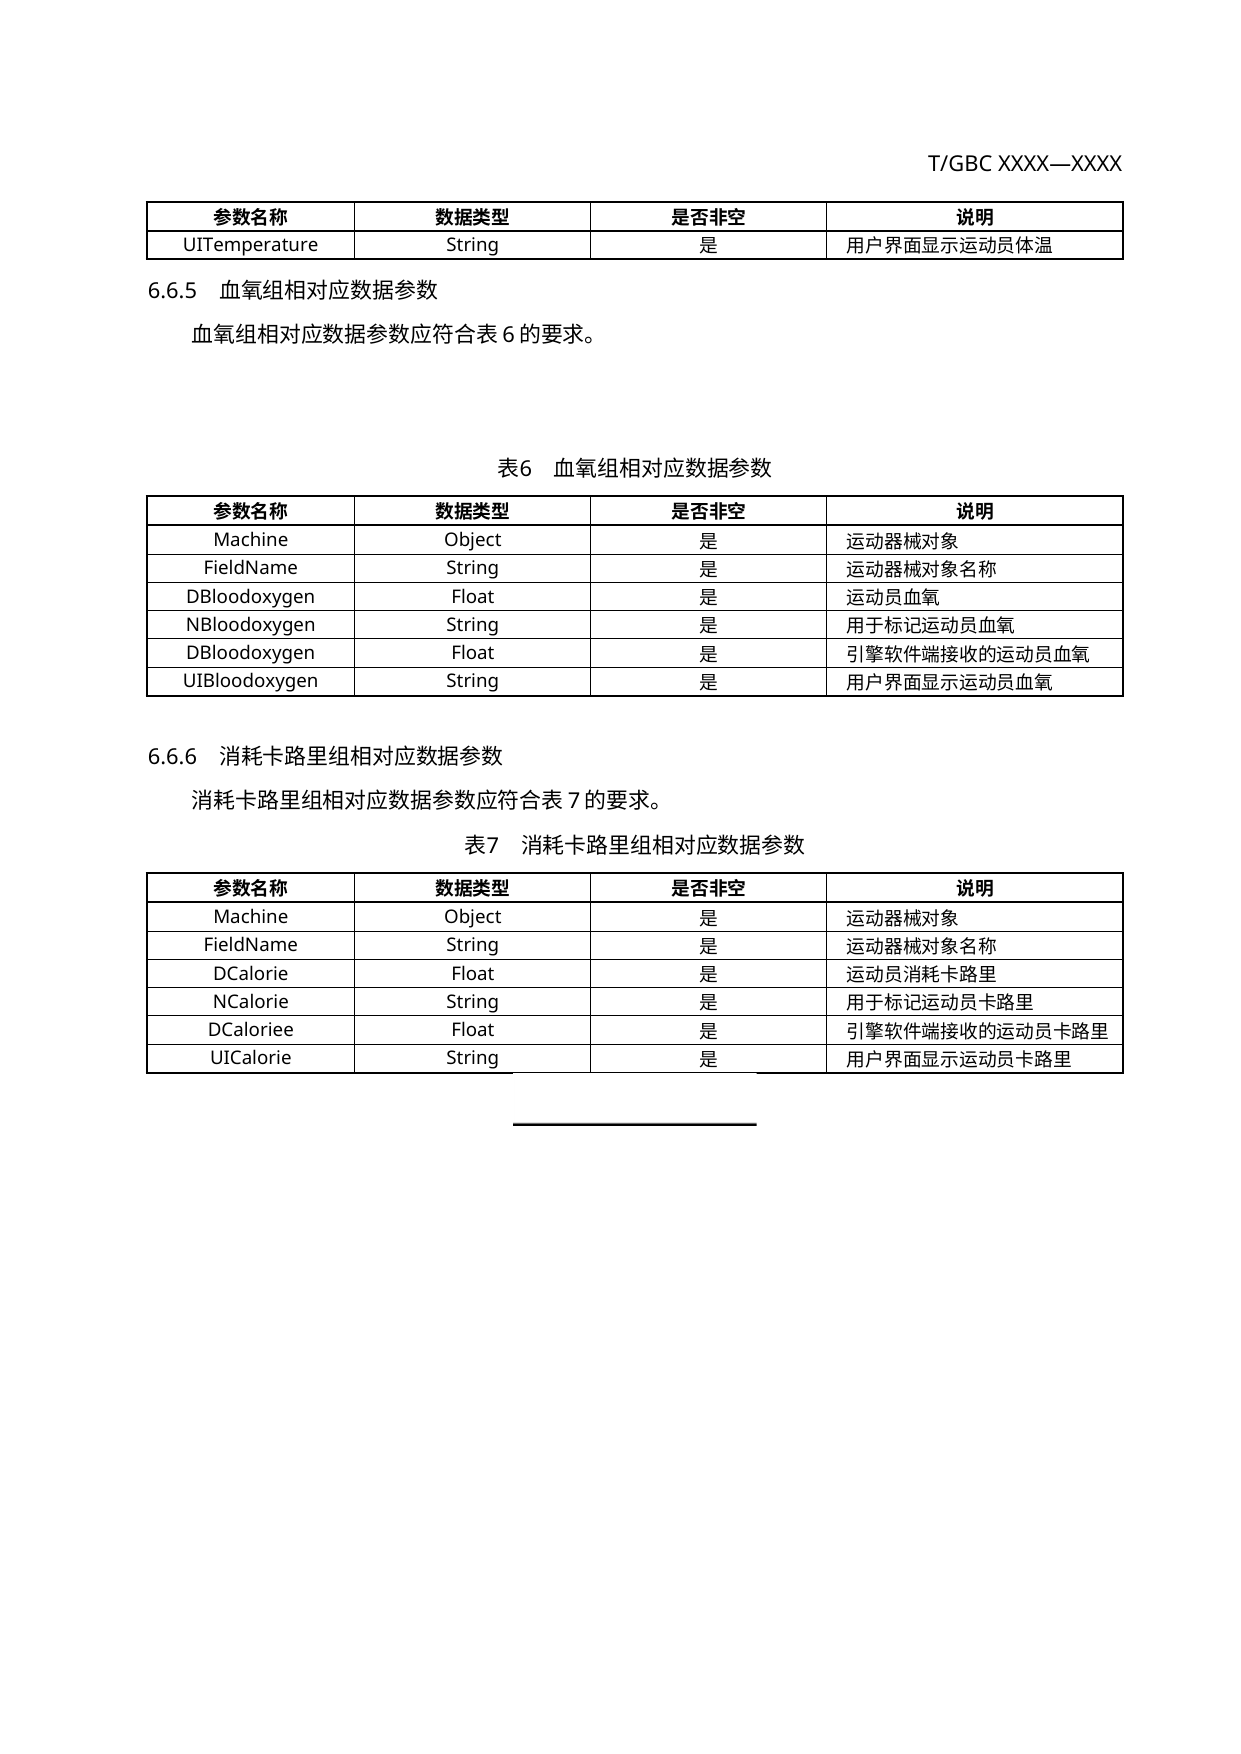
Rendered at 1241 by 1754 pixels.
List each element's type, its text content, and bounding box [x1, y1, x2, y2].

table_cell 是 [591, 932, 826, 959]
table_cell 是 [591, 1016, 826, 1043]
table_cell Float [355, 1016, 590, 1043]
table_cell 运动器械对象 [827, 526, 1122, 554]
table_header 是否非空 [591, 497, 826, 524]
table_cell 运动器械对象名称 [827, 555, 1122, 582]
table_cell 用户界面显示运动员卡路里 [827, 1045, 1122, 1072]
table_header 数据类型 [355, 203, 590, 230]
table_cell 运动器械对象名称 [827, 932, 1122, 959]
table_cell 运动器械对象 [827, 903, 1122, 931]
table_cell 是 [591, 526, 826, 554]
text 消耗卡路里组相对应数据参数 [148, 739, 1122, 771]
text 血氧组相对应数据参数 [148, 451, 1122, 483]
table_cell 用于标记运动员卡路里 [827, 988, 1122, 1015]
table_cell 运动员血氧 [827, 583, 1122, 610]
text 血氧组相对应数据参数 [148, 273, 1122, 305]
table_cell UITemperature [148, 232, 354, 258]
table_cell DCaloriee [148, 1016, 354, 1043]
table_cell UICalorie [148, 1045, 354, 1072]
table_cell Float [355, 639, 590, 667]
table_cell 引擎软件端接收的运动员血氧 [827, 639, 1122, 667]
table_header 数据类型 [355, 874, 590, 901]
table_cell Machine [148, 903, 354, 931]
table_cell String [355, 988, 590, 1015]
picture [513, 1073, 757, 1126]
table_cell NCalorie [148, 988, 354, 1015]
table_cell 是 [591, 611, 826, 638]
text 消耗卡路里组相对应数据参数 [148, 828, 1122, 859]
table_cell DCalorie [148, 960, 354, 987]
table_header 参数名称 [148, 203, 354, 230]
table_cell 用户界面显示运动员血氧 [827, 668, 1122, 695]
table_header 说明 [827, 203, 1122, 230]
table_cell Machine [148, 526, 354, 554]
table_header 说明 [827, 497, 1122, 524]
table_header 是否非空 [591, 874, 826, 901]
table_cell 是 [591, 639, 826, 667]
text 消耗卡路里组相对应数据参数应符合表7的要求。 [148, 783, 1122, 815]
table_cell 是 [591, 903, 826, 931]
table_cell 是 [591, 555, 826, 582]
table_cell 是 [591, 1045, 826, 1072]
table_header 参数名称 [148, 874, 354, 901]
table_cell Float [355, 583, 590, 610]
table_cell 是 [591, 988, 826, 1015]
table_cell String [355, 1045, 590, 1072]
table_cell NBloodoxygen [148, 611, 354, 638]
table_cell String [355, 232, 590, 258]
table_cell FieldName [148, 932, 354, 959]
table_cell DBloodoxygen [148, 583, 354, 610]
table_cell Object [355, 526, 590, 554]
table_header 参数名称 [148, 497, 354, 524]
text 血氧组相对应数据参数应符合表6的要求。 [148, 317, 1122, 349]
table_cell String [355, 611, 590, 638]
table_cell String [355, 668, 590, 695]
table_cell 引擎软件端接收的运动员卡路里 [827, 1016, 1122, 1043]
table_cell 用户界面显示运动员体温 [827, 232, 1122, 258]
table_header 是否非空 [591, 203, 826, 230]
table_header 数据类型 [355, 497, 590, 524]
table_cell Float [355, 960, 590, 987]
table_cell String [355, 555, 590, 582]
table_cell UIBloodoxygen [148, 668, 354, 695]
table_cell 是 [591, 232, 826, 258]
table_header 说明 [827, 874, 1122, 901]
table_cell String [355, 932, 590, 959]
table_cell DBloodoxygen [148, 639, 354, 667]
table_cell FieldName [148, 555, 354, 582]
table_cell 是 [591, 583, 826, 610]
table_cell 是 [591, 960, 826, 987]
table_cell 是 [591, 668, 826, 695]
table_cell 运动员消耗卡路里 [827, 960, 1122, 987]
table_cell 用于标记运动员血氧 [827, 611, 1122, 638]
table_cell Object [355, 903, 590, 931]
